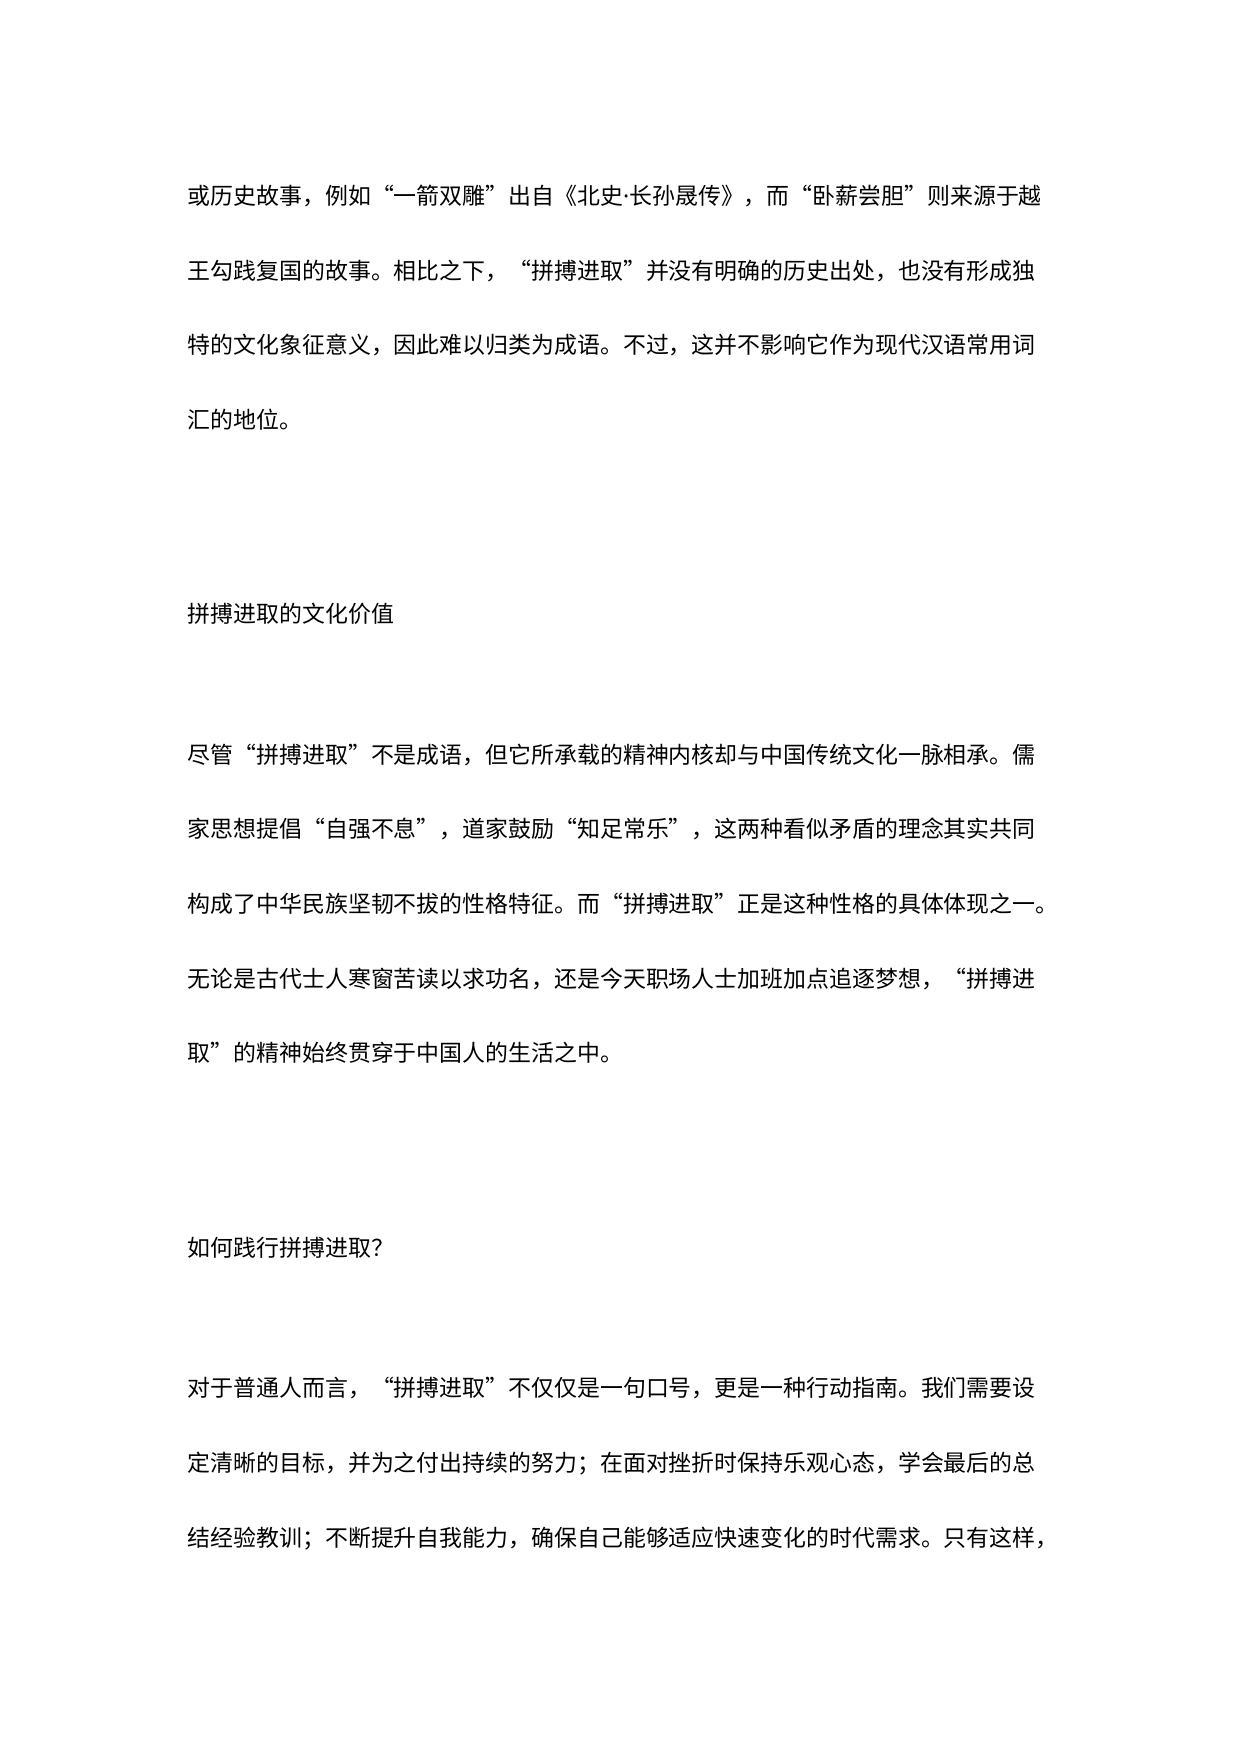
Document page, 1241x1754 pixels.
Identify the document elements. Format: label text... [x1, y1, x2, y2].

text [187, 162, 1053, 451]
text 如何践行拼搏进取？ [187, 1214, 1053, 1279]
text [187, 1354, 1053, 1568]
text 尽管“拼搏进取”不是成语，但它所承载的精神内核却与中国传统文化一脉相承。儒家思想提倡“自强不息”，道家鼓励“知足常乐”，这两种看似矛盾的理念其实共同构成了中华民族坚韧不拔的性格特征。而“拼搏进取”正是这种性格的具体体现之一。无论是古代士人寒窗苦读以求功名，还是今天职场人士加班加点追逐梦想，“拼搏进取”的精神始终贯穿于中国人的生活之中。 [187, 721, 1053, 1084]
text 拼搏进取的文化价值 [187, 580, 1053, 645]
